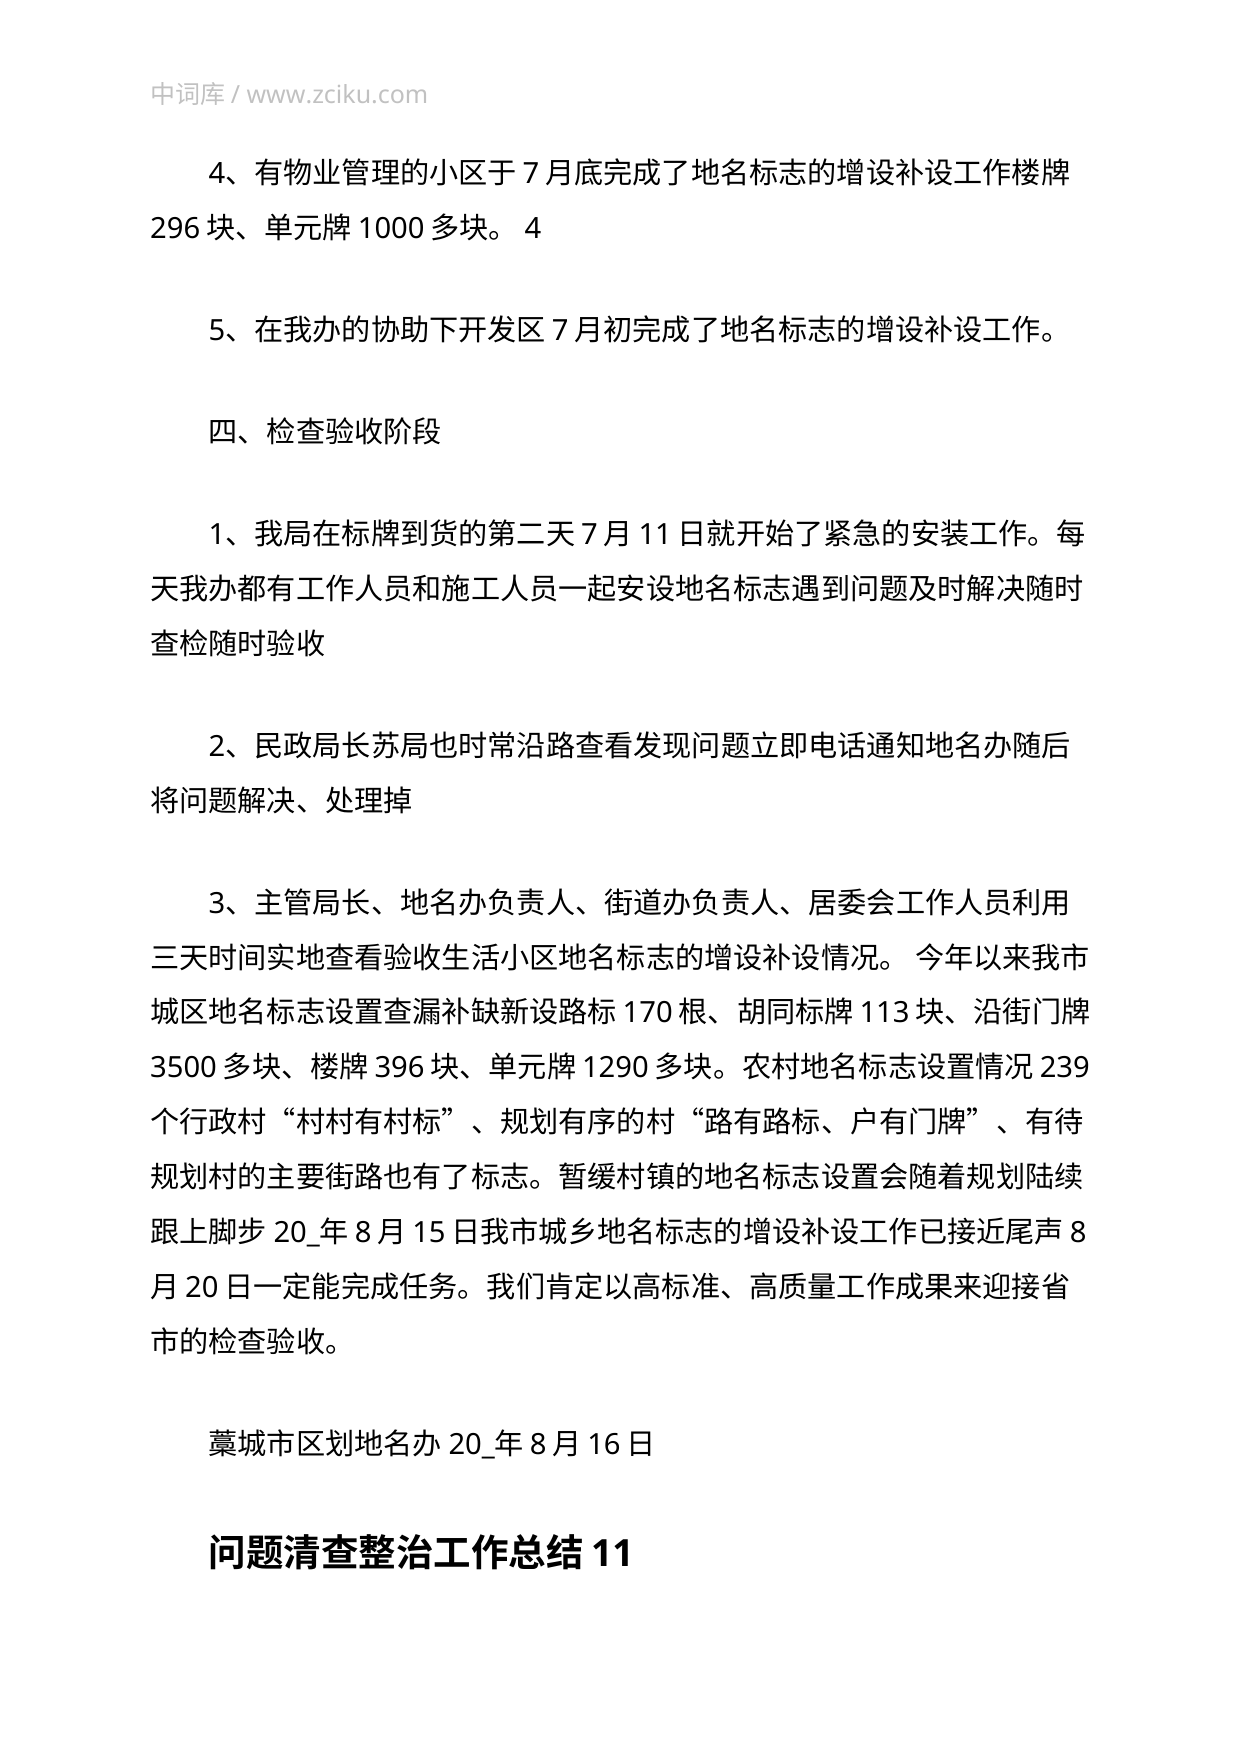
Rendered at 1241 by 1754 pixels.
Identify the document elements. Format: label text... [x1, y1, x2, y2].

text 问题清查整治工作总结11 [150, 1523, 1090, 1577]
text 3、主管局长、地名办负责人、街道办负责人、居委会工作人员利用三天时间实地查看验收生活小区地名标志的增设补设情况。 今年以来我市城区地名标志设置查漏补缺新设路标170根、胡同标牌113块、沿街门牌3500多块、楼牌396块、单元牌1290多块。农村地名标志设置情况239个行政村“村村有村标”、规划有序的村“路有路标、户有门牌”、有待规划村的主要街路也有了标志。暂缓村镇的地名标志设置会随着规划陆续跟上脚步 20_年8月15日我市城乡地名标志的增设补设工作已接近尾声8月20日一定能完成任务。我们肯定以高标准、高质量工作成果来迎接省市的检查验收。 [150, 879, 1090, 1361]
text 四、检查验收阶段 [150, 409, 1090, 451]
text 藁城市区划地名办 20_年8月16日 [150, 1421, 1090, 1463]
text 1、我局在标牌到货的第二天7月11日就开始了紧急的安装工作。每天我办都有工作人员和施工人员一起安设地名标志遇到问题及时解决随时查检随时验收 [150, 511, 1090, 663]
text 2、民政局长苏局也时常沿路查看发现问题立即电话通知地名办随后将问题解决、处理掉 [150, 722, 1090, 820]
text 4、有物业管理的小区于7月底完成了地名标志的增设补设工作楼牌296块、单元牌1000多块。 4 [150, 150, 1090, 247]
text 5、在我办的协助下开发区7月初完成了地名标志的增设补设工作。 [150, 307, 1090, 349]
